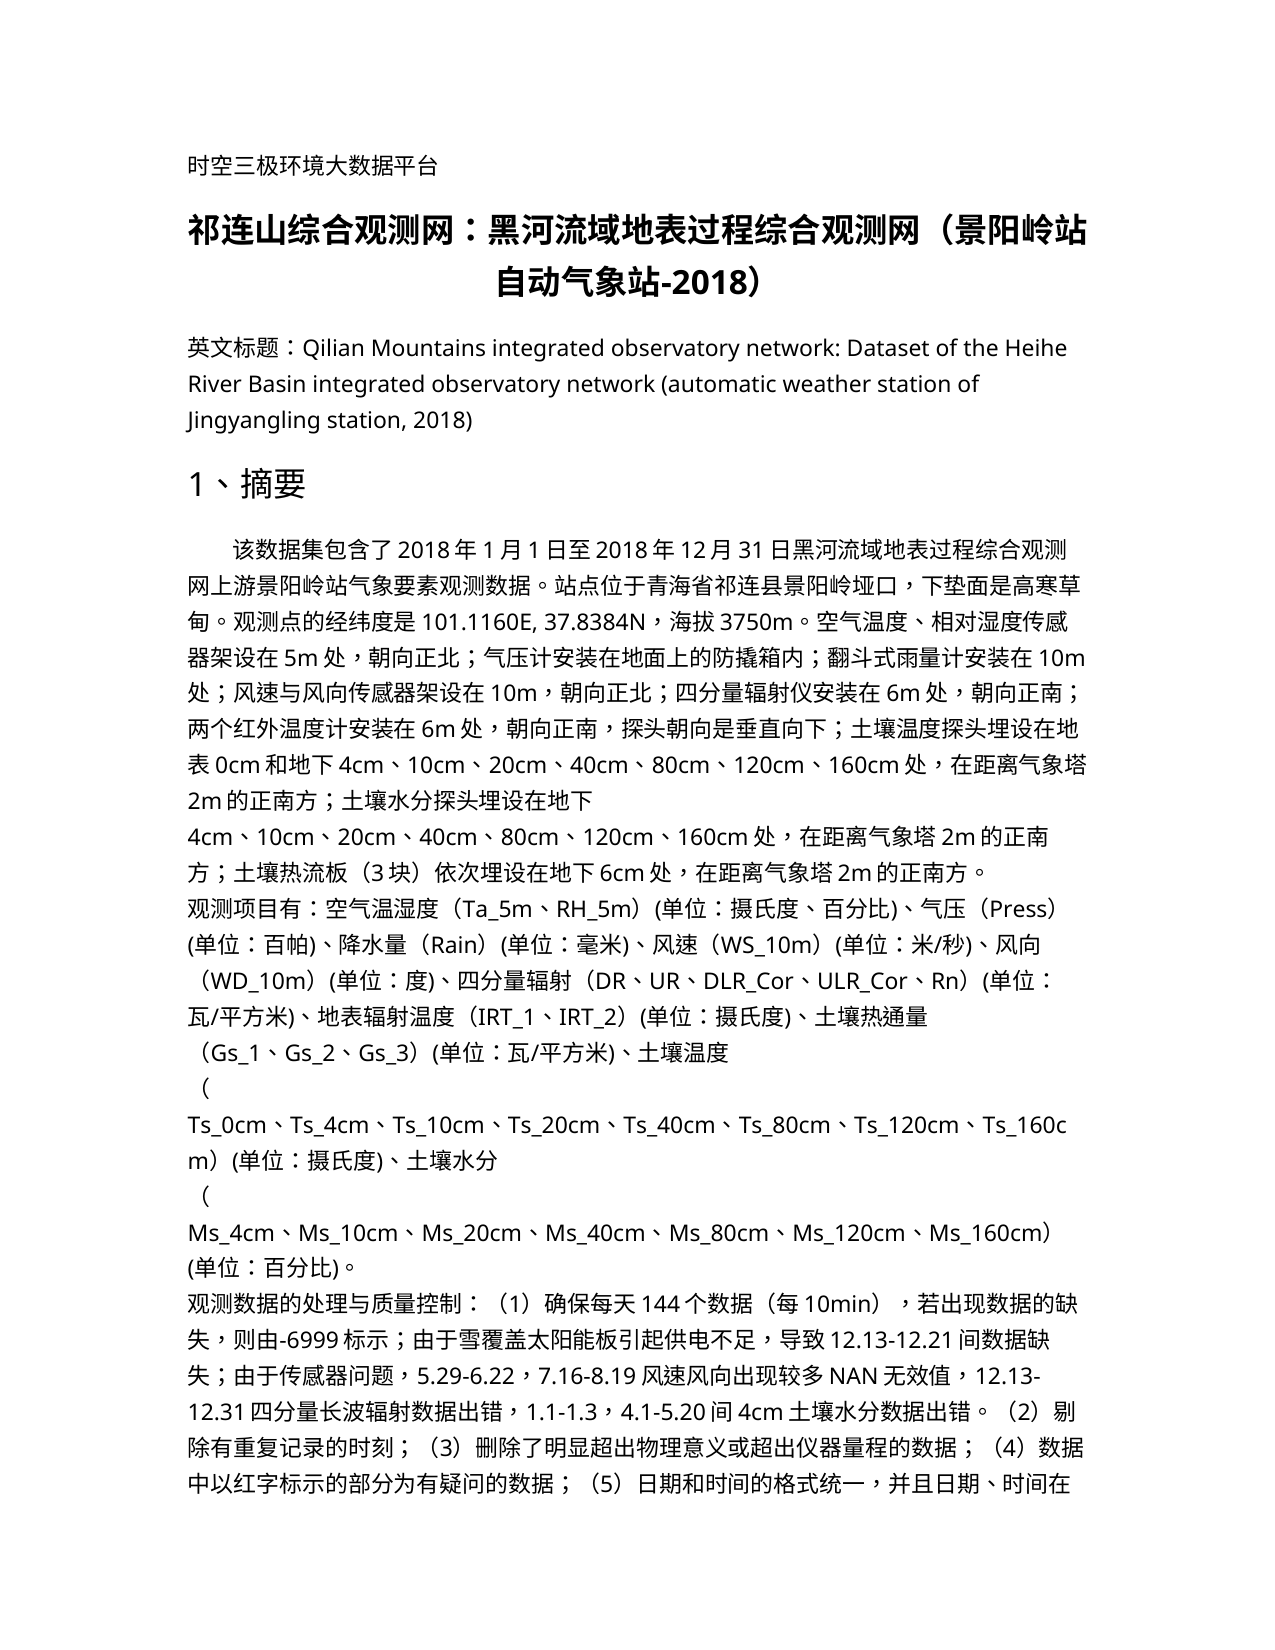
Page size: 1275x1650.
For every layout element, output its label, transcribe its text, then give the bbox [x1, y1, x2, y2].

text 祁连山综合观测网：黑河流域地表过程综合观测网（景阳岭站自动气象站-2018） [187, 207, 1087, 304]
text 时空三极环境大数据平台 [187, 150, 1087, 181]
text 1、摘要 [187, 461, 1087, 506]
text 英文标题：Qilian Mountains integrated observatory network: Dataset of the Heihe River Basin integrated observatory network (automatic weather station of Jingyangling station, 2018) [187, 332, 1087, 435]
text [187, 534, 1087, 1499]
